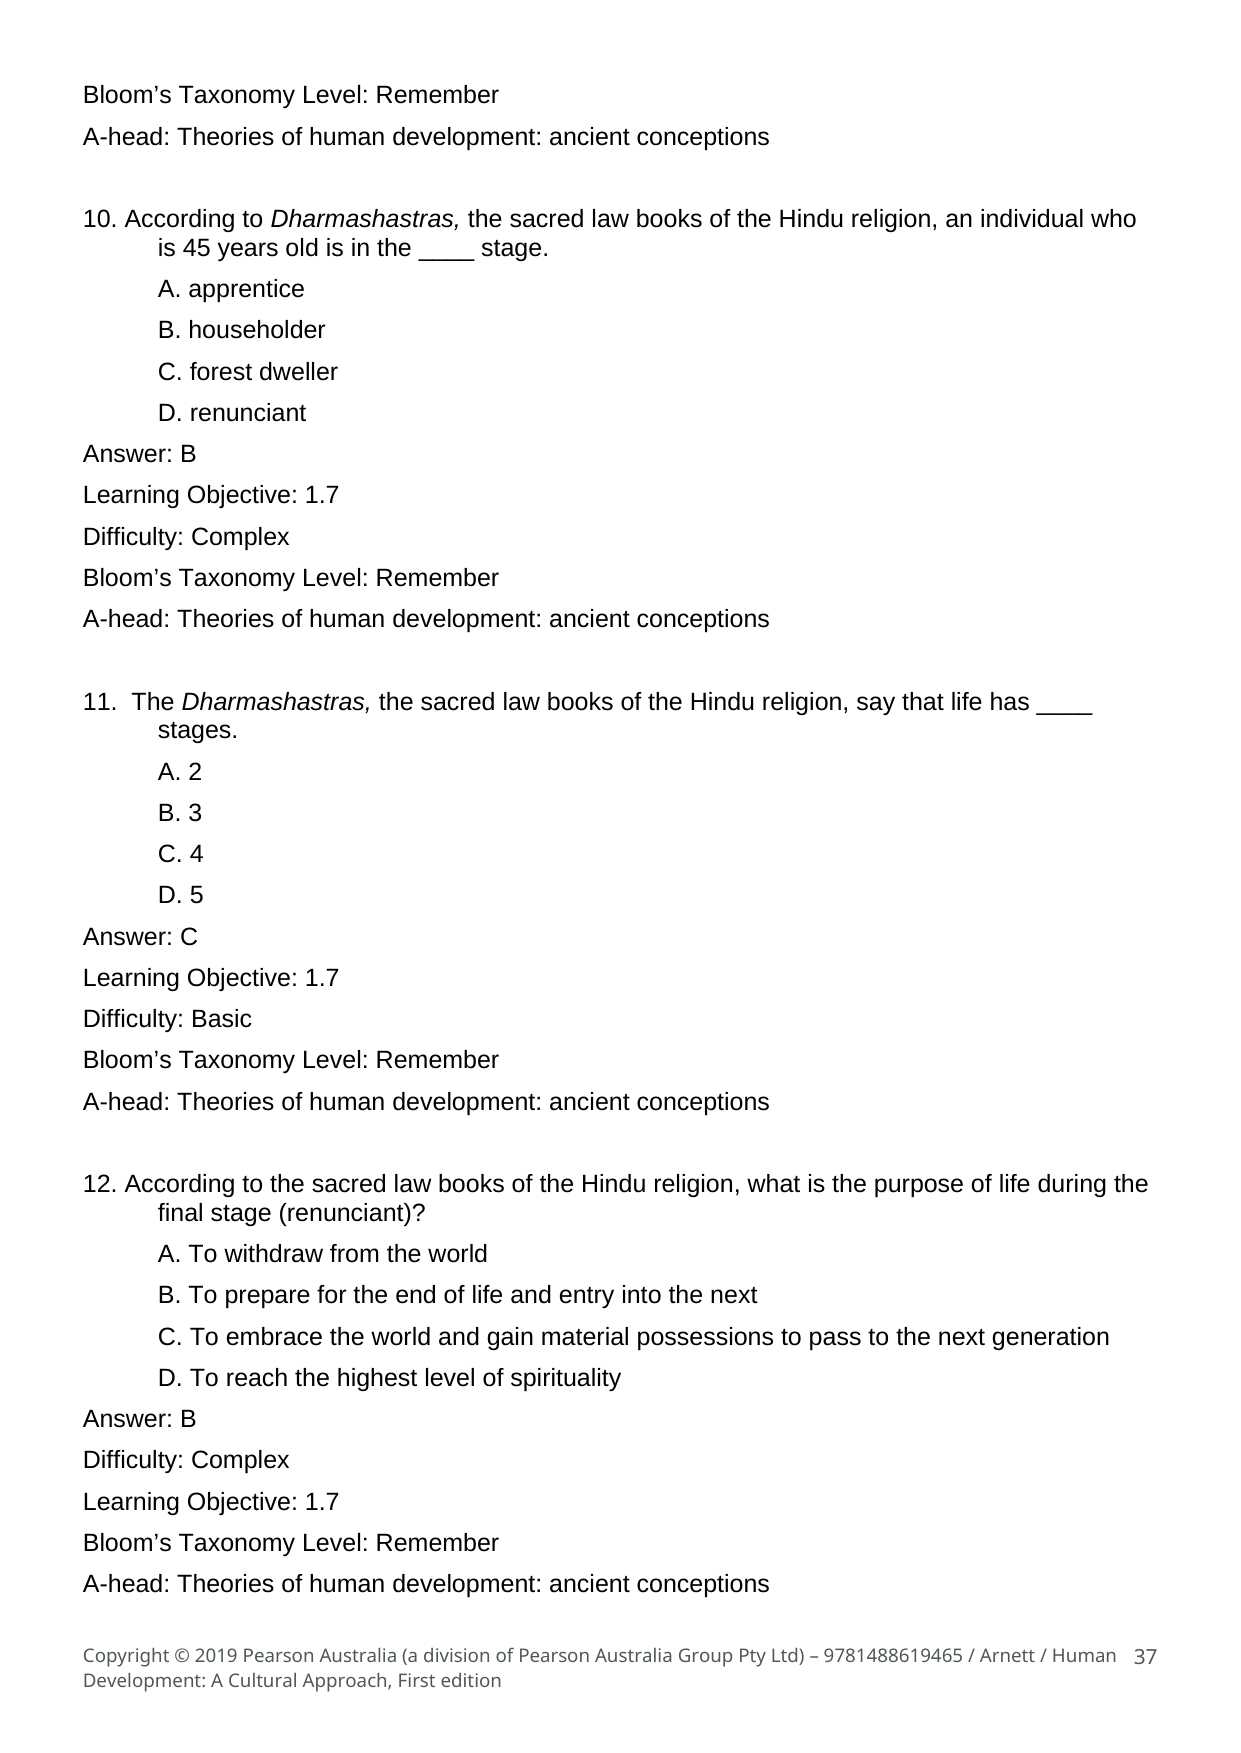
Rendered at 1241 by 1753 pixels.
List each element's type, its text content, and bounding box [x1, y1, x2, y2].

text C. To embrace the world and gain material possessions to pass to the next generation [158, 1322, 1157, 1350]
text D. 5 [158, 880, 1157, 909]
text Difficulty: Basic [83, 1004, 1157, 1033]
text Bloom’s Taxonomy Level: Remember [83, 1045, 1157, 1074]
text Learning Objective: 1.7 [83, 1487, 1157, 1515]
text C. 4 [158, 839, 1157, 868]
text D. To reach the highest level of spirituality [158, 1363, 1157, 1392]
text D. renunciant [158, 398, 1157, 427]
text 11. The Dharmashastras, the sacred law books of the Hindu religion, say that life has ____ stages. [83, 687, 1157, 744]
text A-head: Theories of human development: ancient conceptions [83, 604, 1157, 633]
text Answer: C [83, 922, 1157, 950]
text A-head: Theories of human development: ancient conceptions [83, 1569, 1157, 1598]
text B. householder [158, 315, 1157, 344]
text B. 3 [158, 798, 1157, 827]
text 12. According to the sacred law books of the Hindu religion, what is the purpose of life during the final stage (renunciant)? [83, 1169, 1157, 1227]
text A-head: Theories of human development: ancient conceptions [83, 1087, 1157, 1115]
text Learning Objective: 1.7 [83, 480, 1157, 509]
text Learning Objective: 1.7 [83, 963, 1157, 992]
text 10. According to Dharmashastras, the sacred law books of the Hindu religion, an individual who is 45 years old is in the ____ stage. [83, 204, 1157, 262]
text C. forest dweller [158, 357, 1157, 385]
text A. apprentice [158, 274, 1157, 303]
text Bloom’s Taxonomy Level: Remember [83, 563, 1157, 592]
text A. 2 [158, 757, 1157, 785]
text Bloom’s Taxonomy Level: Remember [83, 1528, 1157, 1557]
text Answer: B [83, 439, 1157, 468]
text Bloom’s Taxonomy Level: Remember [83, 80, 1157, 109]
text B. To prepare for the end of life and entry into the next [158, 1280, 1157, 1309]
text Difficulty: Complex [83, 522, 1157, 550]
text A. To withdraw from the world [158, 1239, 1157, 1268]
text A-head: Theories of human development: ancient conceptions [83, 122, 1157, 150]
text Answer: B [83, 1404, 1157, 1433]
text Difficulty: Complex [83, 1445, 1157, 1474]
